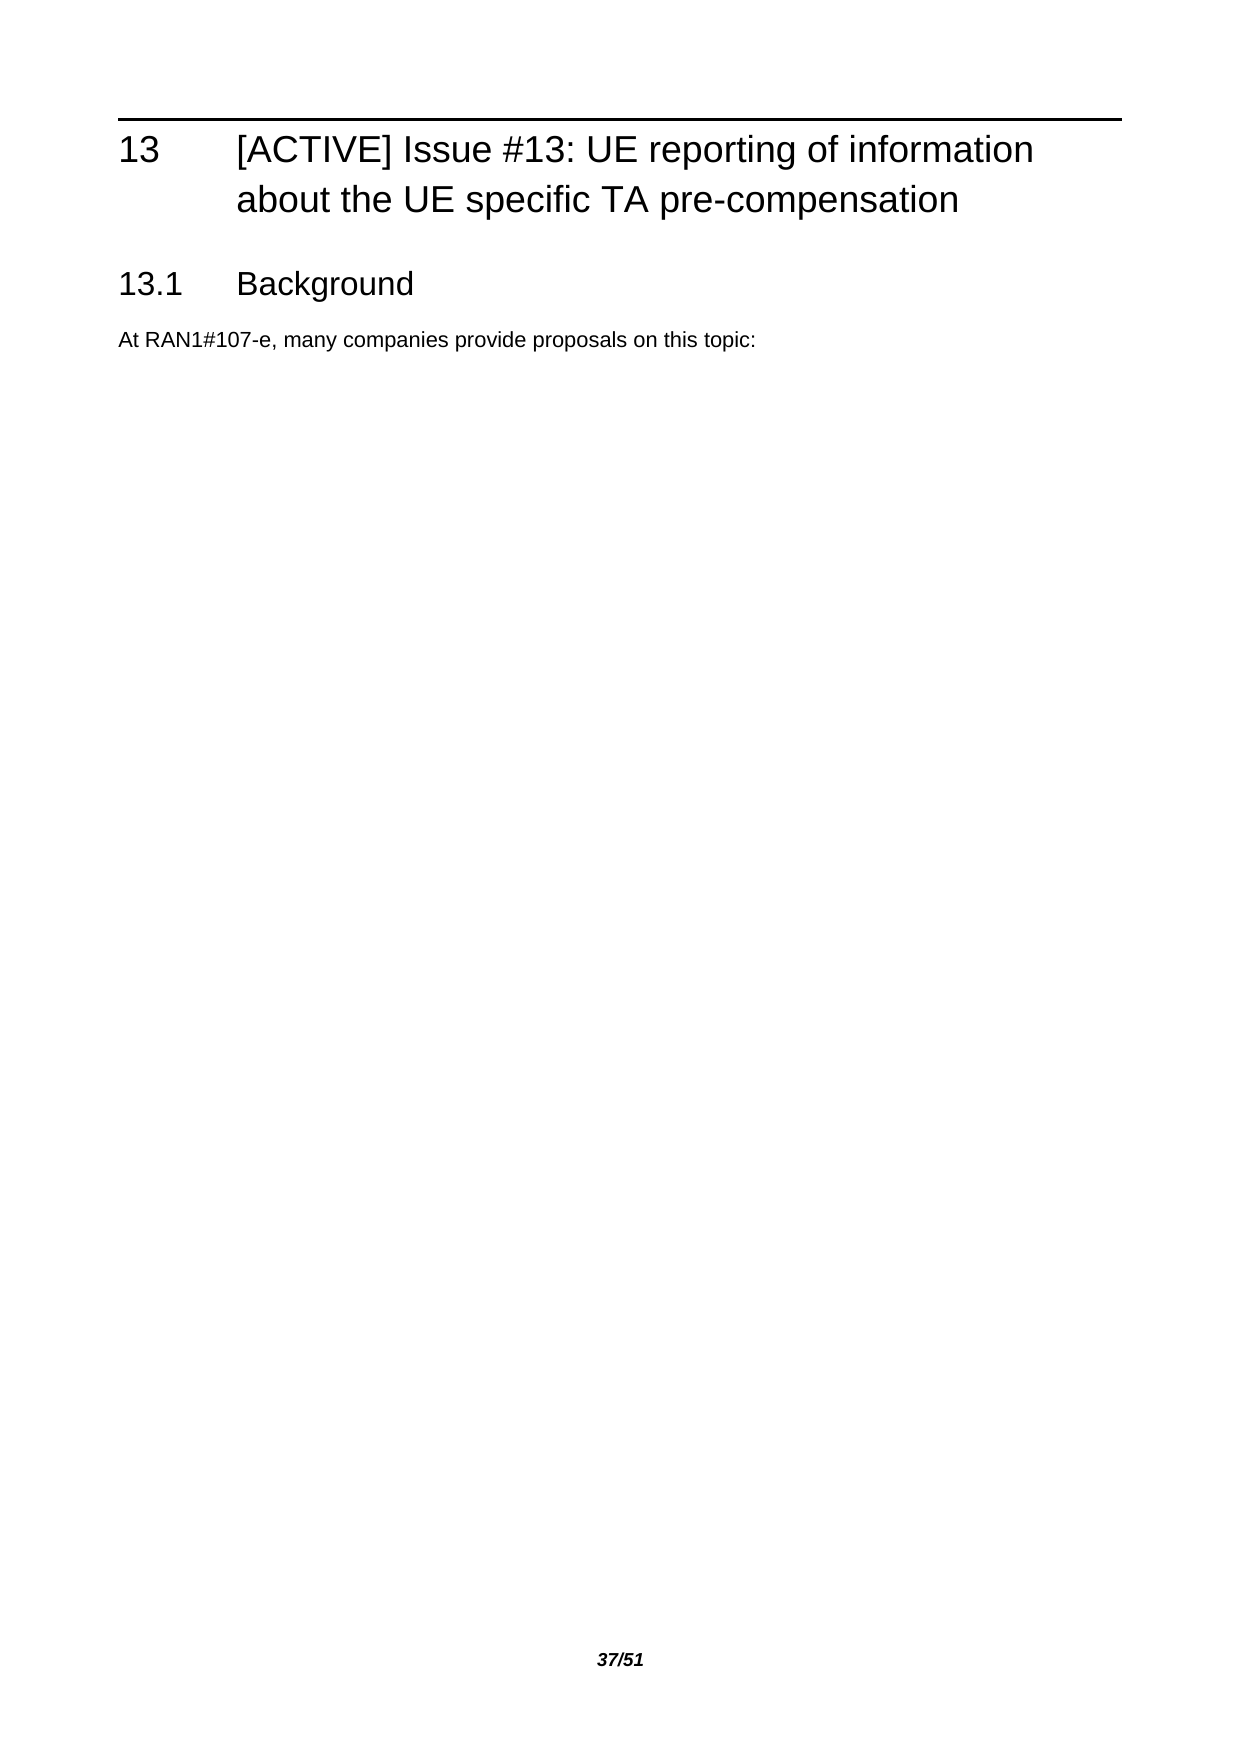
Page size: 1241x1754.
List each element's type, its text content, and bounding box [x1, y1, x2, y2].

text At RAN1#107-e, many companies provide proposals on this topic: [118, 327, 1122, 352]
subtitle 13 [ACTIVE] Issue #13: UE reporting of information about the UE specific TA pre-compensation [118, 121, 1122, 220]
subtitle 13.1 Background [118, 264, 1122, 303]
